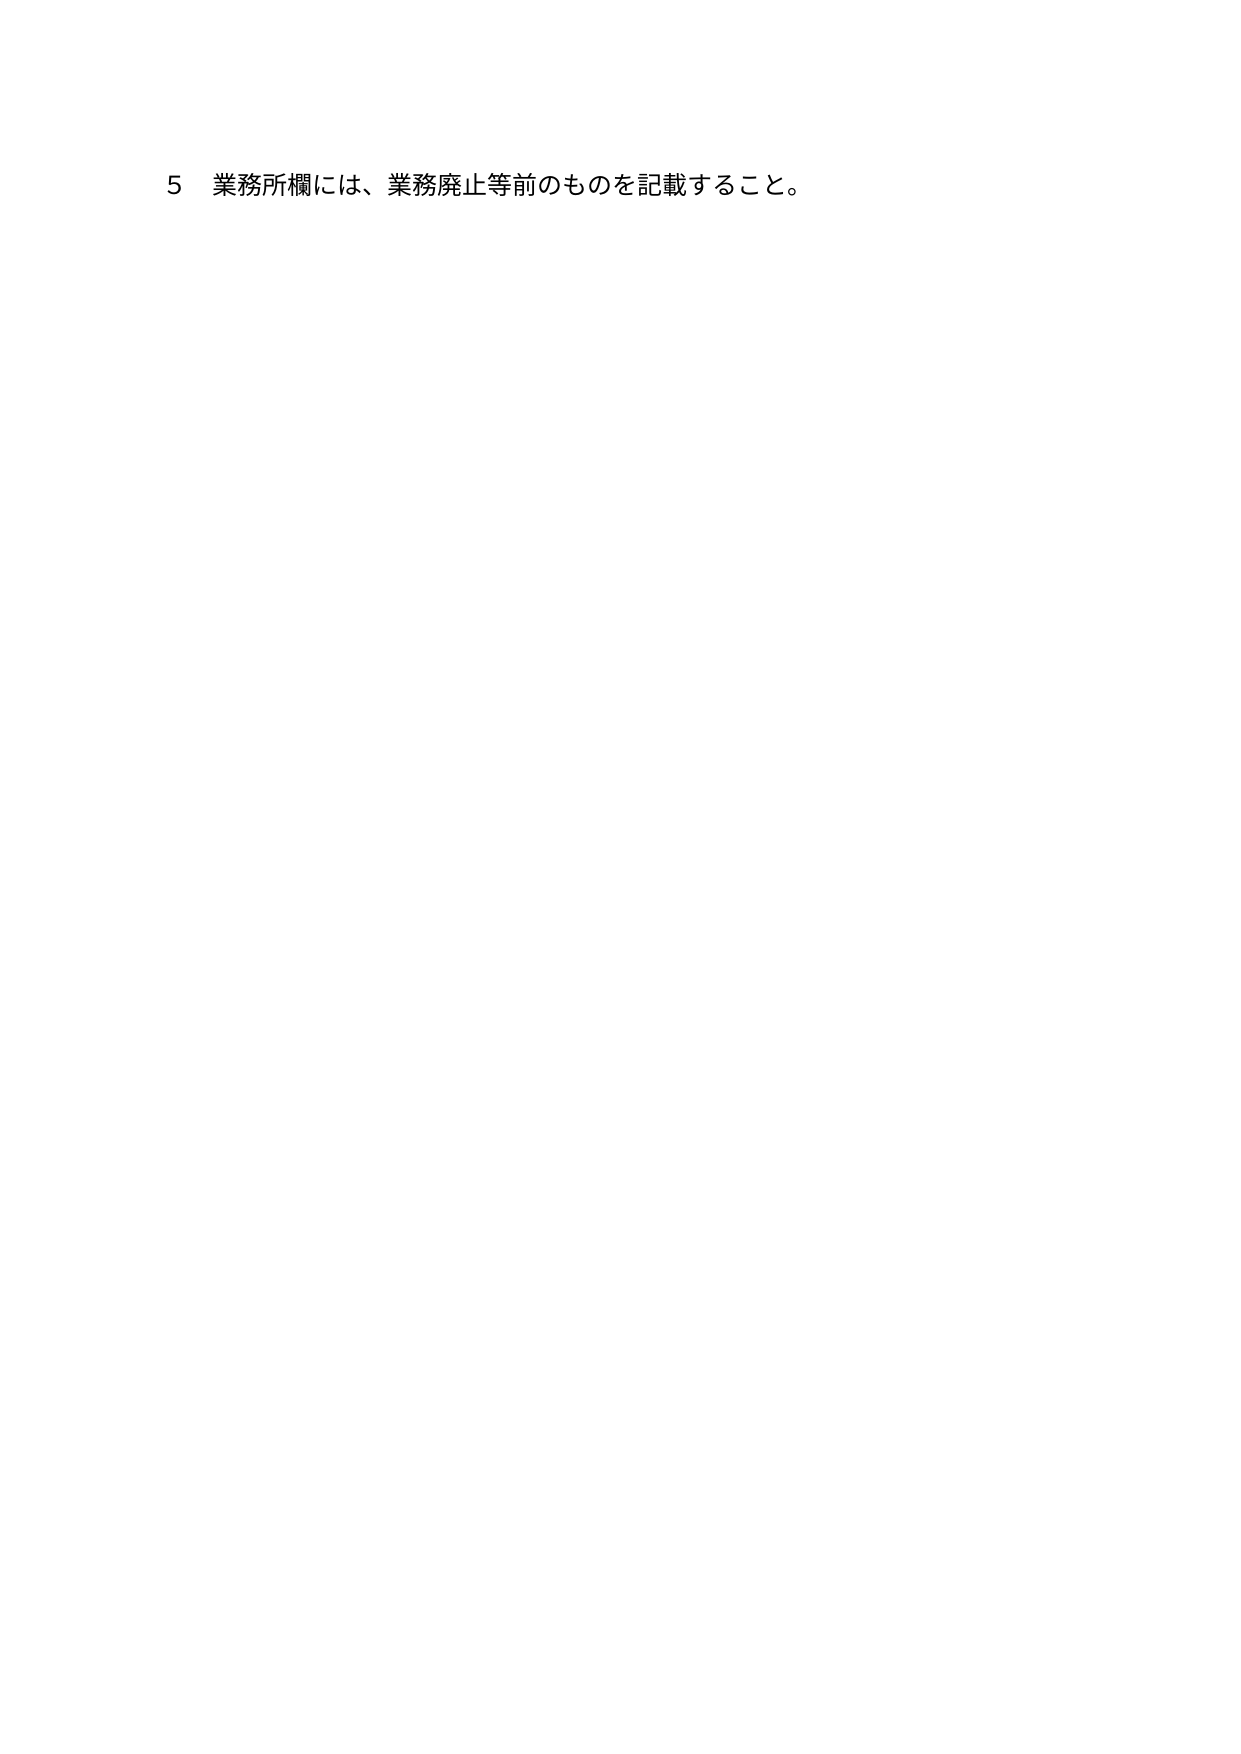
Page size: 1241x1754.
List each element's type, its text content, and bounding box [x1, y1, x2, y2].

text ５ 業務所欄には、業務廃止等前のものを記載すること。 [112, 164, 1128, 202]
